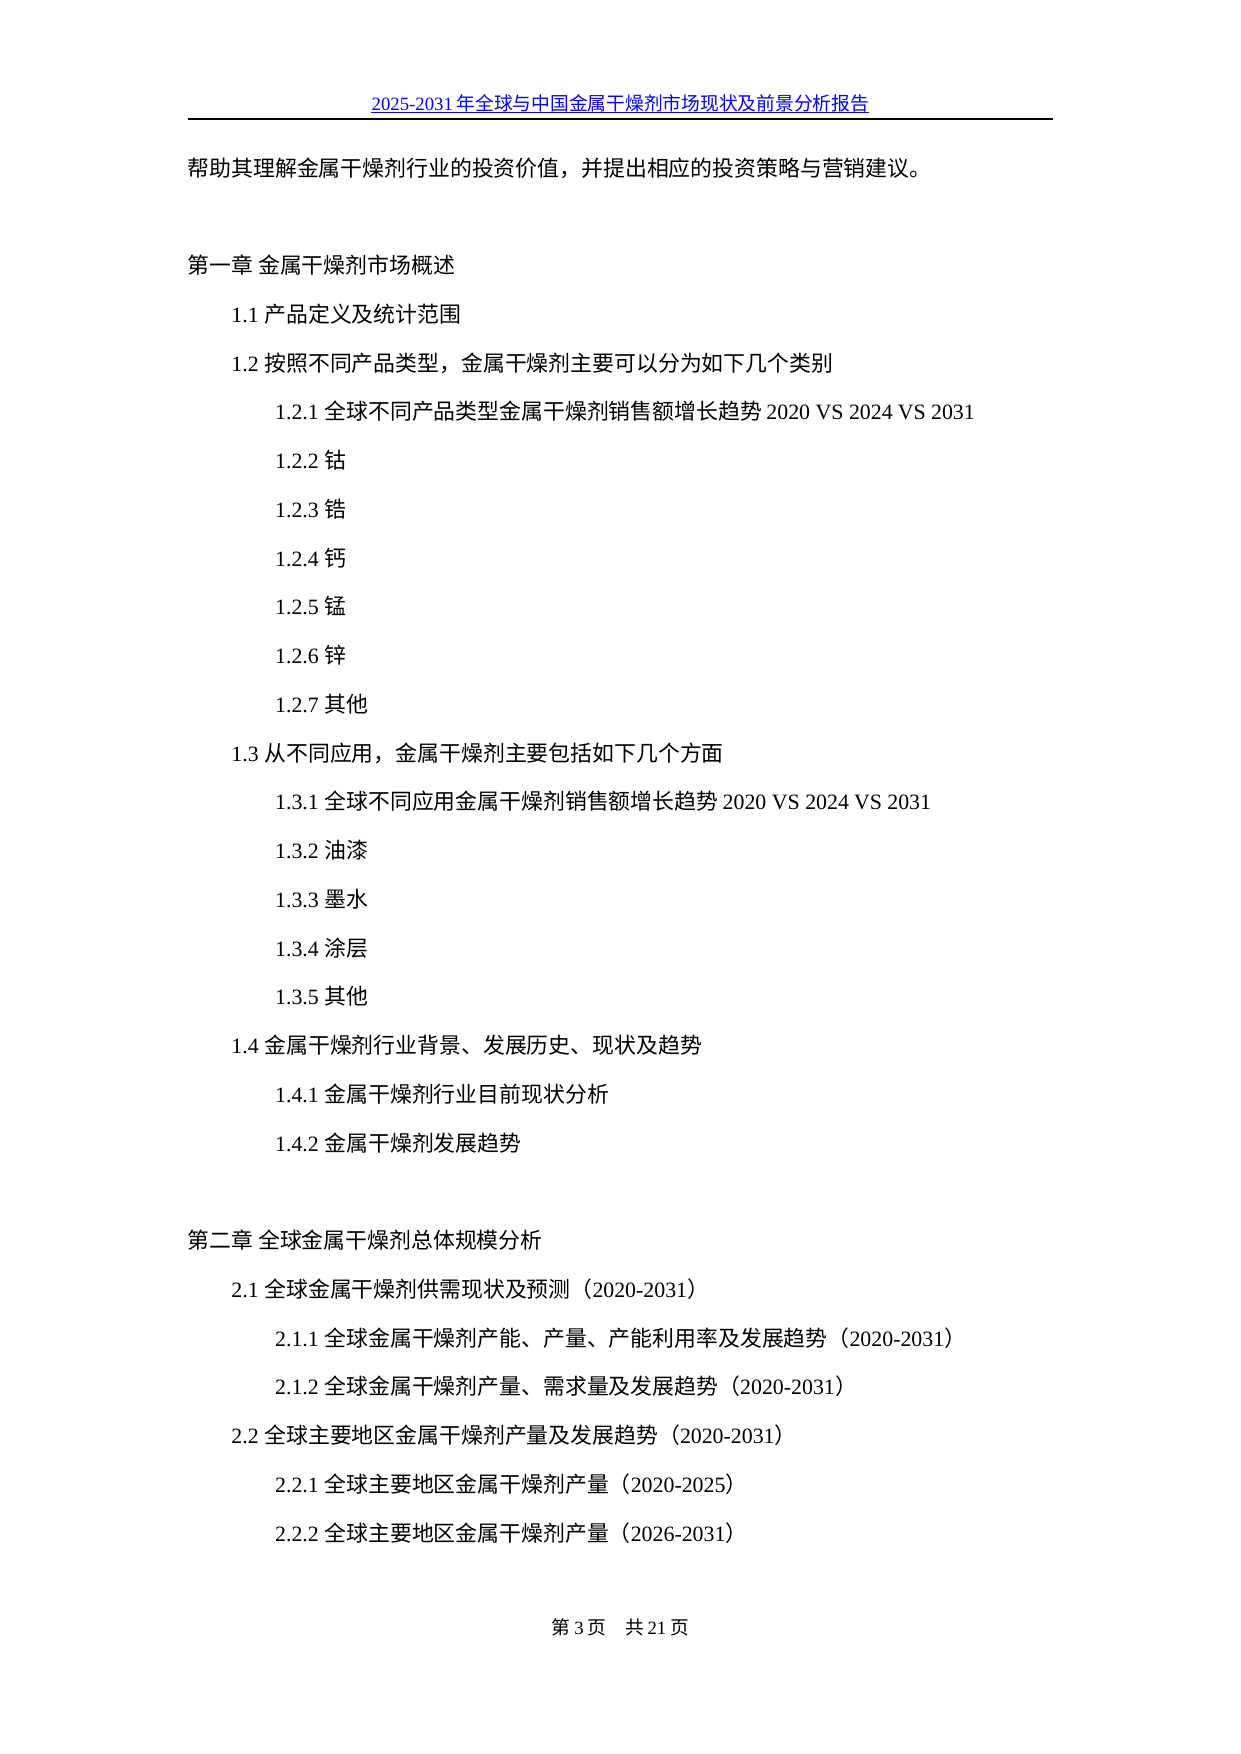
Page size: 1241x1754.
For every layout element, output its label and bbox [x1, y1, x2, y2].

text [187, 150, 1053, 1548]
